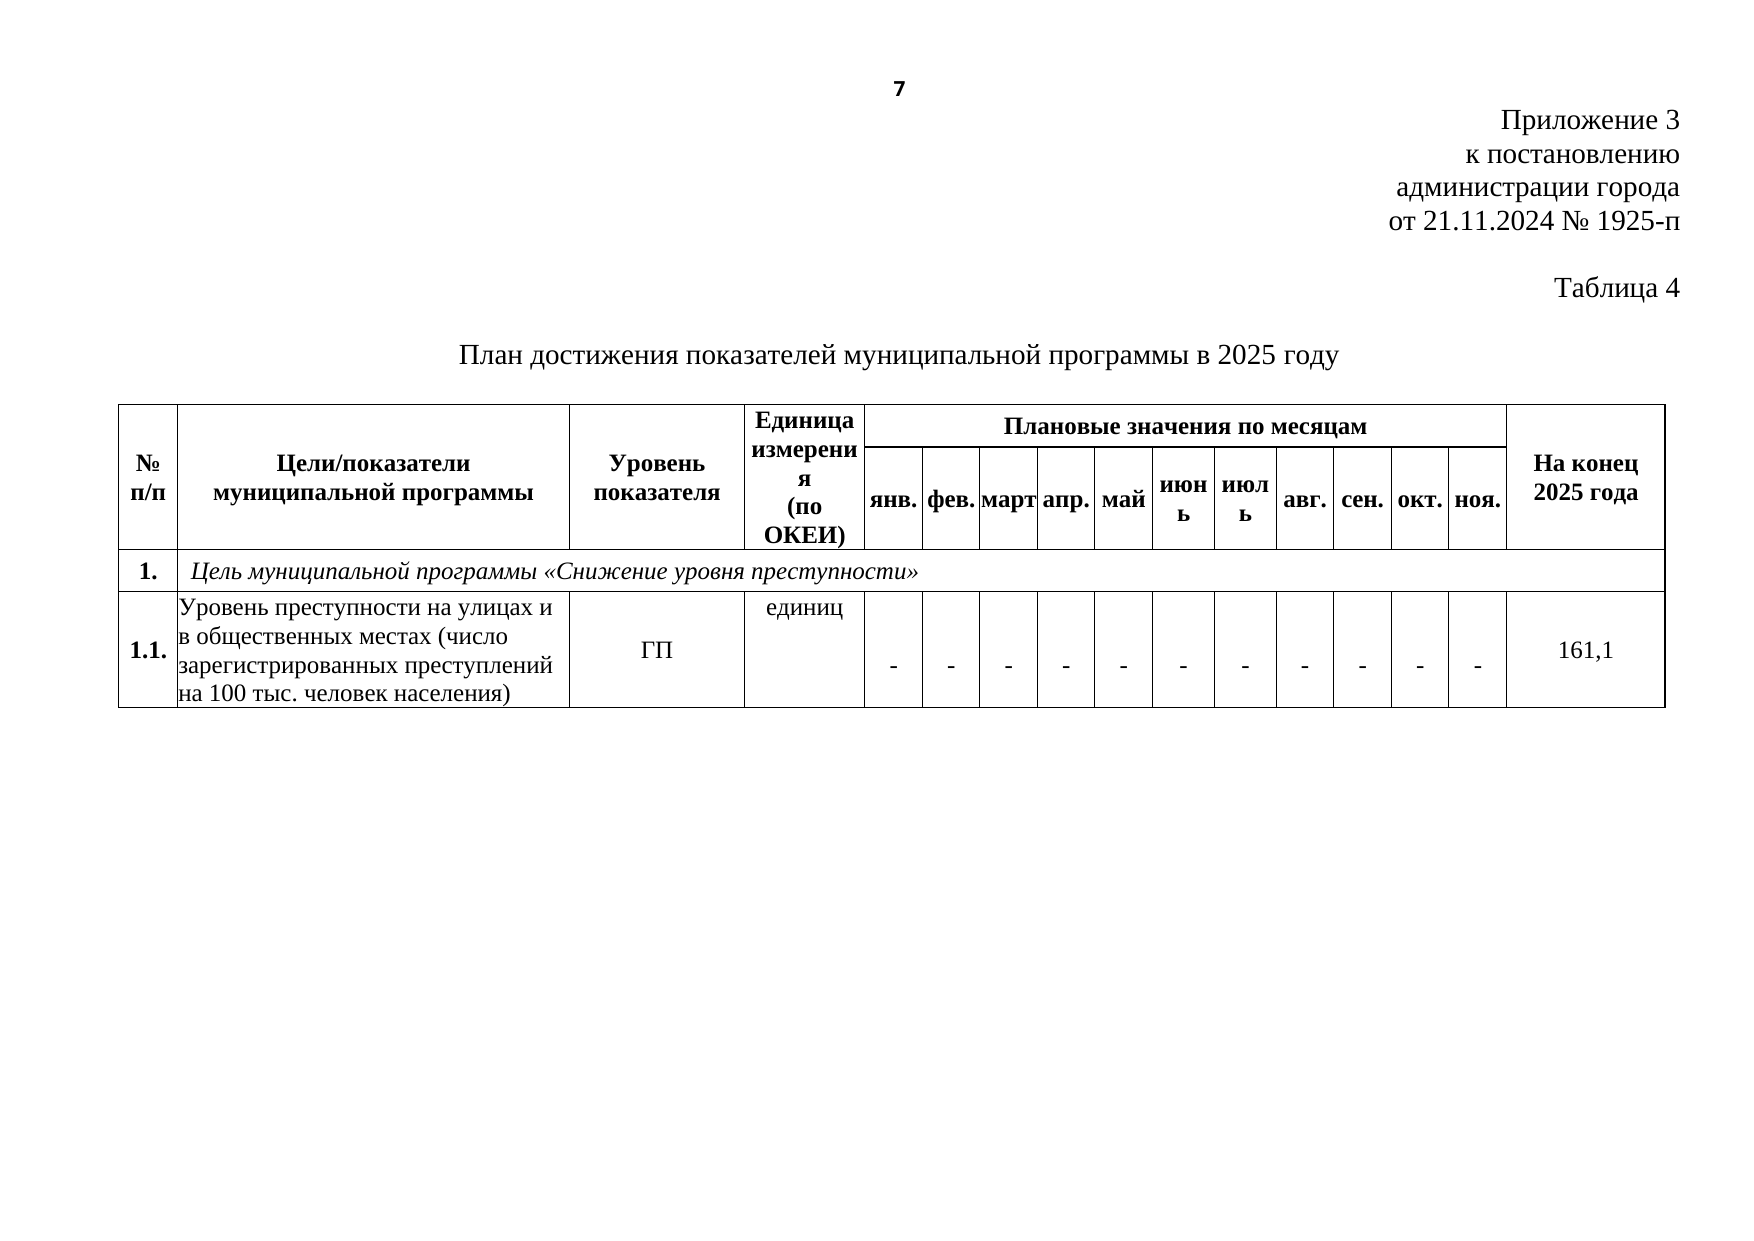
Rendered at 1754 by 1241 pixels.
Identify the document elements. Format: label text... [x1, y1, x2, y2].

table_cell Цель муниципальной программы «Снижение уровня преступности» [178, 550, 1664, 591]
table_cell 1.1. [119, 592, 177, 707]
table_cell сен. [1334, 448, 1391, 549]
table_cell единиц [745, 592, 864, 707]
table_cell ГП [570, 592, 744, 707]
text администрации города [118, 169, 1680, 203]
table_header № п/п [119, 405, 177, 549]
table_header Уровень показателя [570, 405, 744, 549]
table_cell апр. [1038, 448, 1094, 549]
table_cell - [1392, 592, 1448, 707]
text Приложение 3 [118, 102, 1680, 136]
table_cell - [1215, 592, 1276, 707]
table_cell - [1277, 592, 1333, 707]
table_cell - [1153, 592, 1214, 707]
table_cell окт. [1392, 448, 1448, 549]
table_cell авг. [1277, 448, 1333, 549]
table_header Единица измерения (по ОКЕИ) [745, 405, 864, 549]
table_cell 161,1 [1507, 592, 1664, 707]
table_cell 1. [119, 550, 177, 591]
table_cell - [923, 592, 979, 707]
table_cell июнь [1153, 448, 1214, 549]
table_cell - [1449, 592, 1506, 707]
table_cell ноя. [1449, 448, 1506, 549]
table_cell - [865, 592, 922, 707]
table_cell март [980, 448, 1037, 549]
text Таблица 4 [118, 270, 1680, 303]
text от 21.11.2024 № 1925-п [118, 203, 1680, 236]
table_cell - [1334, 592, 1391, 707]
table_cell июль [1215, 448, 1276, 549]
table_cell - [1038, 592, 1094, 707]
table_header На конец 2025 года [1507, 405, 1664, 549]
table_cell - [980, 592, 1037, 707]
text к постановлению [118, 136, 1680, 169]
table_cell янв. [865, 448, 922, 549]
text План достижения показателей муниципальной программы в 2025 году [118, 337, 1680, 371]
table_cell Уровень преступности на улицах и в общественных местах (число зарегистрированных преступлений на 100 тыс. человек населения) [178, 592, 569, 707]
table_cell - [1095, 592, 1152, 707]
table_cell фев. [923, 448, 979, 549]
table_cell май [1095, 448, 1152, 549]
table_header Цели/показатели муниципальной программы [178, 405, 569, 549]
table_header Плановые значения по месяцам [865, 405, 1506, 446]
